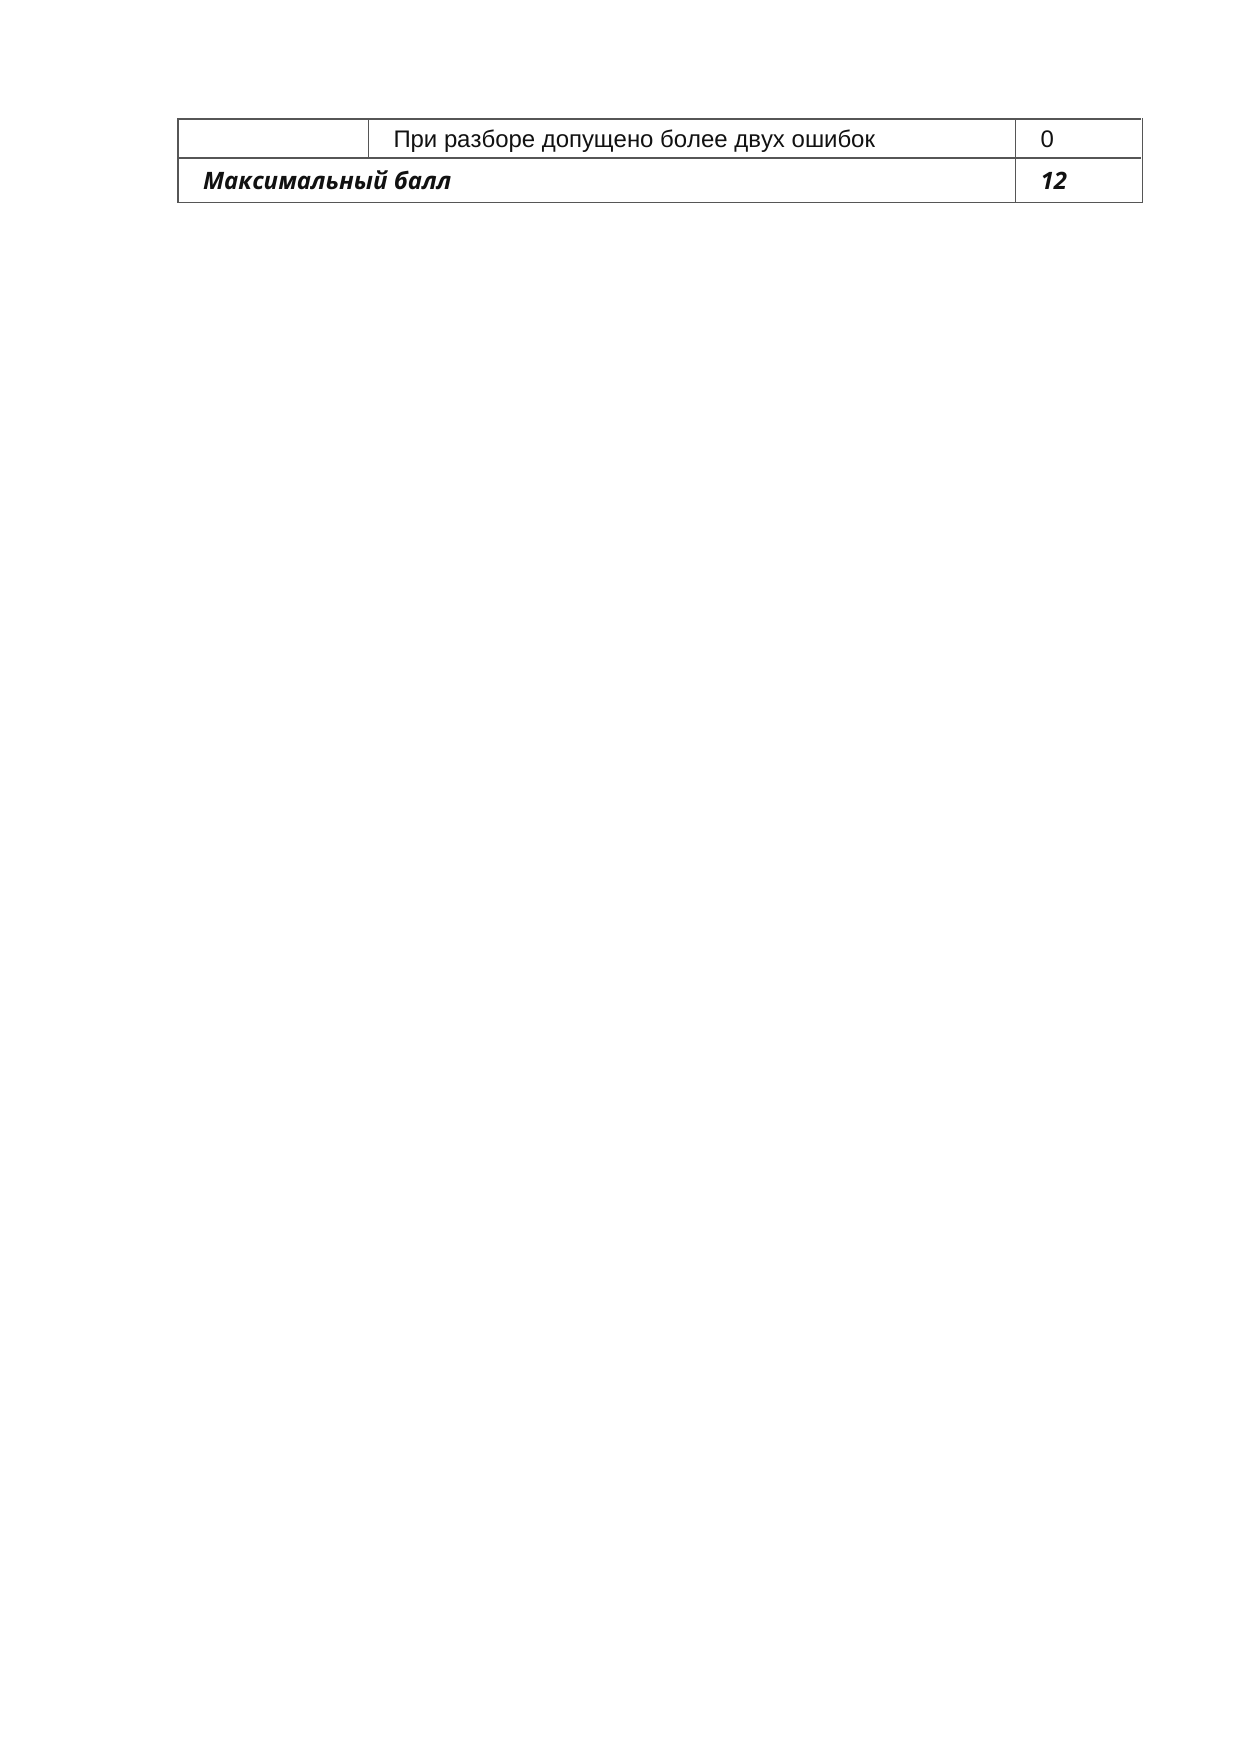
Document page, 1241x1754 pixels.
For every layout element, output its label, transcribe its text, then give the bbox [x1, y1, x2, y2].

table_cell Максимальный балл [179, 159, 1015, 201]
table_cell 0 [1016, 118, 1142, 157]
table_cell При разборе допущено более двух ошибок [369, 120, 1015, 157]
table_cell 12 [1016, 157, 1142, 201]
